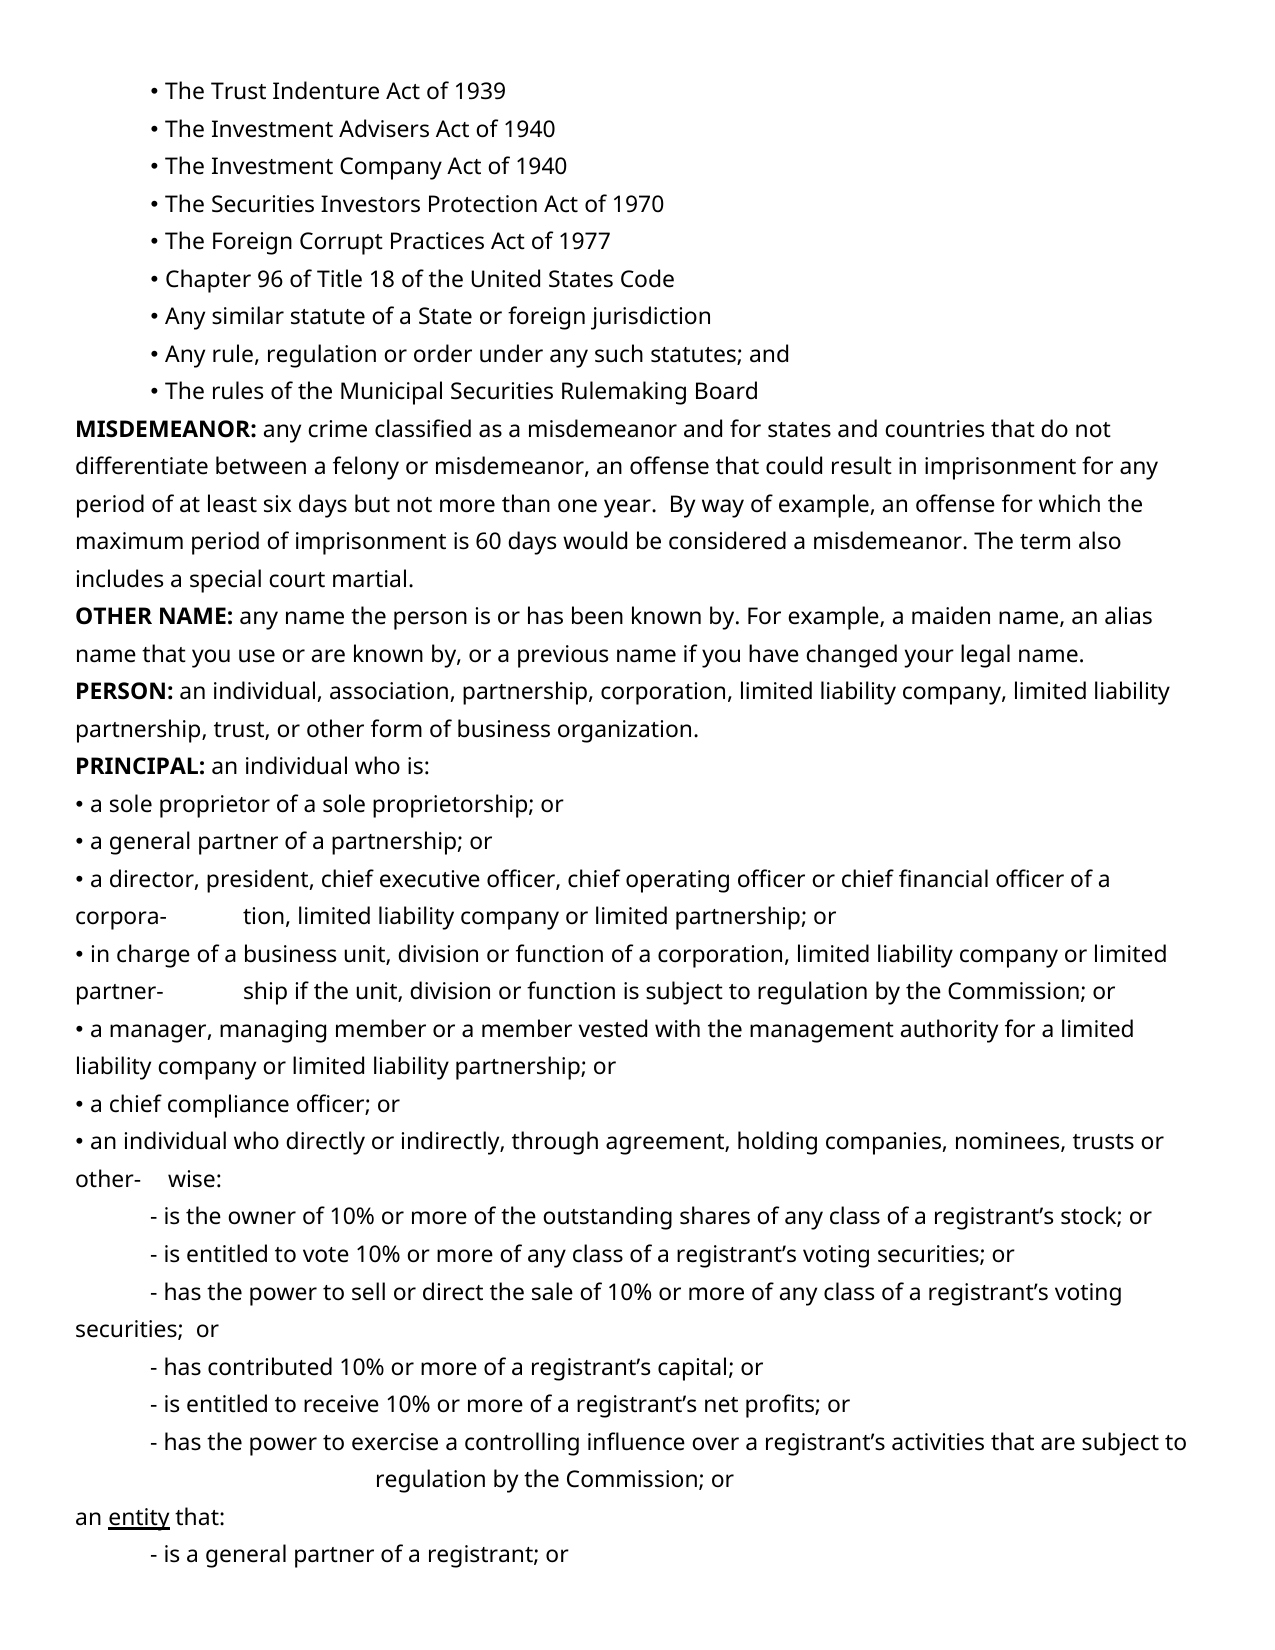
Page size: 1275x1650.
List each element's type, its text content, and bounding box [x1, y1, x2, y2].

text • Any similar statute of a State or foreign jurisdiction [75, 300, 1200, 331]
text - is entitled to vote 10% or more of any class of a registrant’s voting securities; or [75, 1238, 1200, 1269]
text - has contributed 10% or more of a registrant’s capital; or [75, 1351, 1200, 1382]
text • The Investment Advisers Act of 1940 [75, 112, 1200, 144]
text - is the owner of 10% or more of the outstanding shares of any class of a registrant’s stock; or [75, 1200, 1200, 1231]
text PERSON: an individual, association, partnership, corporation, limited liability company, limited liability partnership, trust, or other form of business organization. [75, 675, 1200, 744]
text • in charge of a business unit, division or function of a corporation, limited liability company or limited partner- ship if the unit, division or function is subject to regulation by the Commission; or [75, 937, 1200, 1006]
text • a general partner of a partnership; or [75, 825, 1200, 856]
text • a sole proprietor of a sole proprietorship; or [75, 787, 1200, 819]
text • Chapter 96 of Title 18 of the United States Code [75, 262, 1200, 294]
text • a manager, managing member or a member vested with the management authority for a limited liability company or limited liability partnership; or [75, 1012, 1200, 1081]
text an entity that: [75, 1501, 1200, 1532]
text - is entitled to receive 10% or more of a registrant’s net profits; or [75, 1388, 1200, 1419]
text - is a general partner of a registrant; or [75, 1538, 1200, 1569]
text • a director, president, chief executive officer, chief operating officer or chief financial officer of a corpora- tion, limited liability company or limited partnership; or [75, 862, 1200, 931]
text MISDEMEANOR: any crime classified as a misdemeanor and for states and countries that do not differentiate between a felony or misdemeanor, an offense that could result in imprisonment for any period of at least six days but not more than one year. By way of example, an offense for which the maximum period of imprisonment is 60 days would be considered a misdemeanor. The term also includes a special court martial. [75, 412, 1200, 594]
text • a chief compliance officer; or [75, 1087, 1200, 1119]
text • Any rule, regulation or order under any such statutes; and [75, 337, 1200, 369]
text - has the power to exercise a controlling influence over a registrant’s activities that are subject to regulation by the Commission; or [75, 1426, 1200, 1494]
text • The Trust Indenture Act of 1939 [75, 75, 1200, 106]
text OTHER NAME: any name the person is or has been known by. For example, a maiden name, an alias name that you use or are known by, or a previous name if you have changed your legal name. [75, 600, 1200, 669]
text • an individual who directly or indirectly, through agreement, holding companies, nominees, trusts or other- wise: [75, 1125, 1200, 1194]
text • The Foreign Corrupt Practices Act of 1977 [75, 225, 1200, 256]
text • The Investment Company Act of 1940 [75, 150, 1200, 181]
text PRINCIPAL: an individual who is: [75, 750, 1200, 781]
text • The rules of the Municipal Securities Rulemaking Board [75, 375, 1200, 406]
text - has the power to sell or direct the sale of 10% or more of any class of a registrant’s voting securities; or [75, 1276, 1200, 1344]
text • The Securities Investors Protection Act of 1970 [75, 187, 1200, 219]
